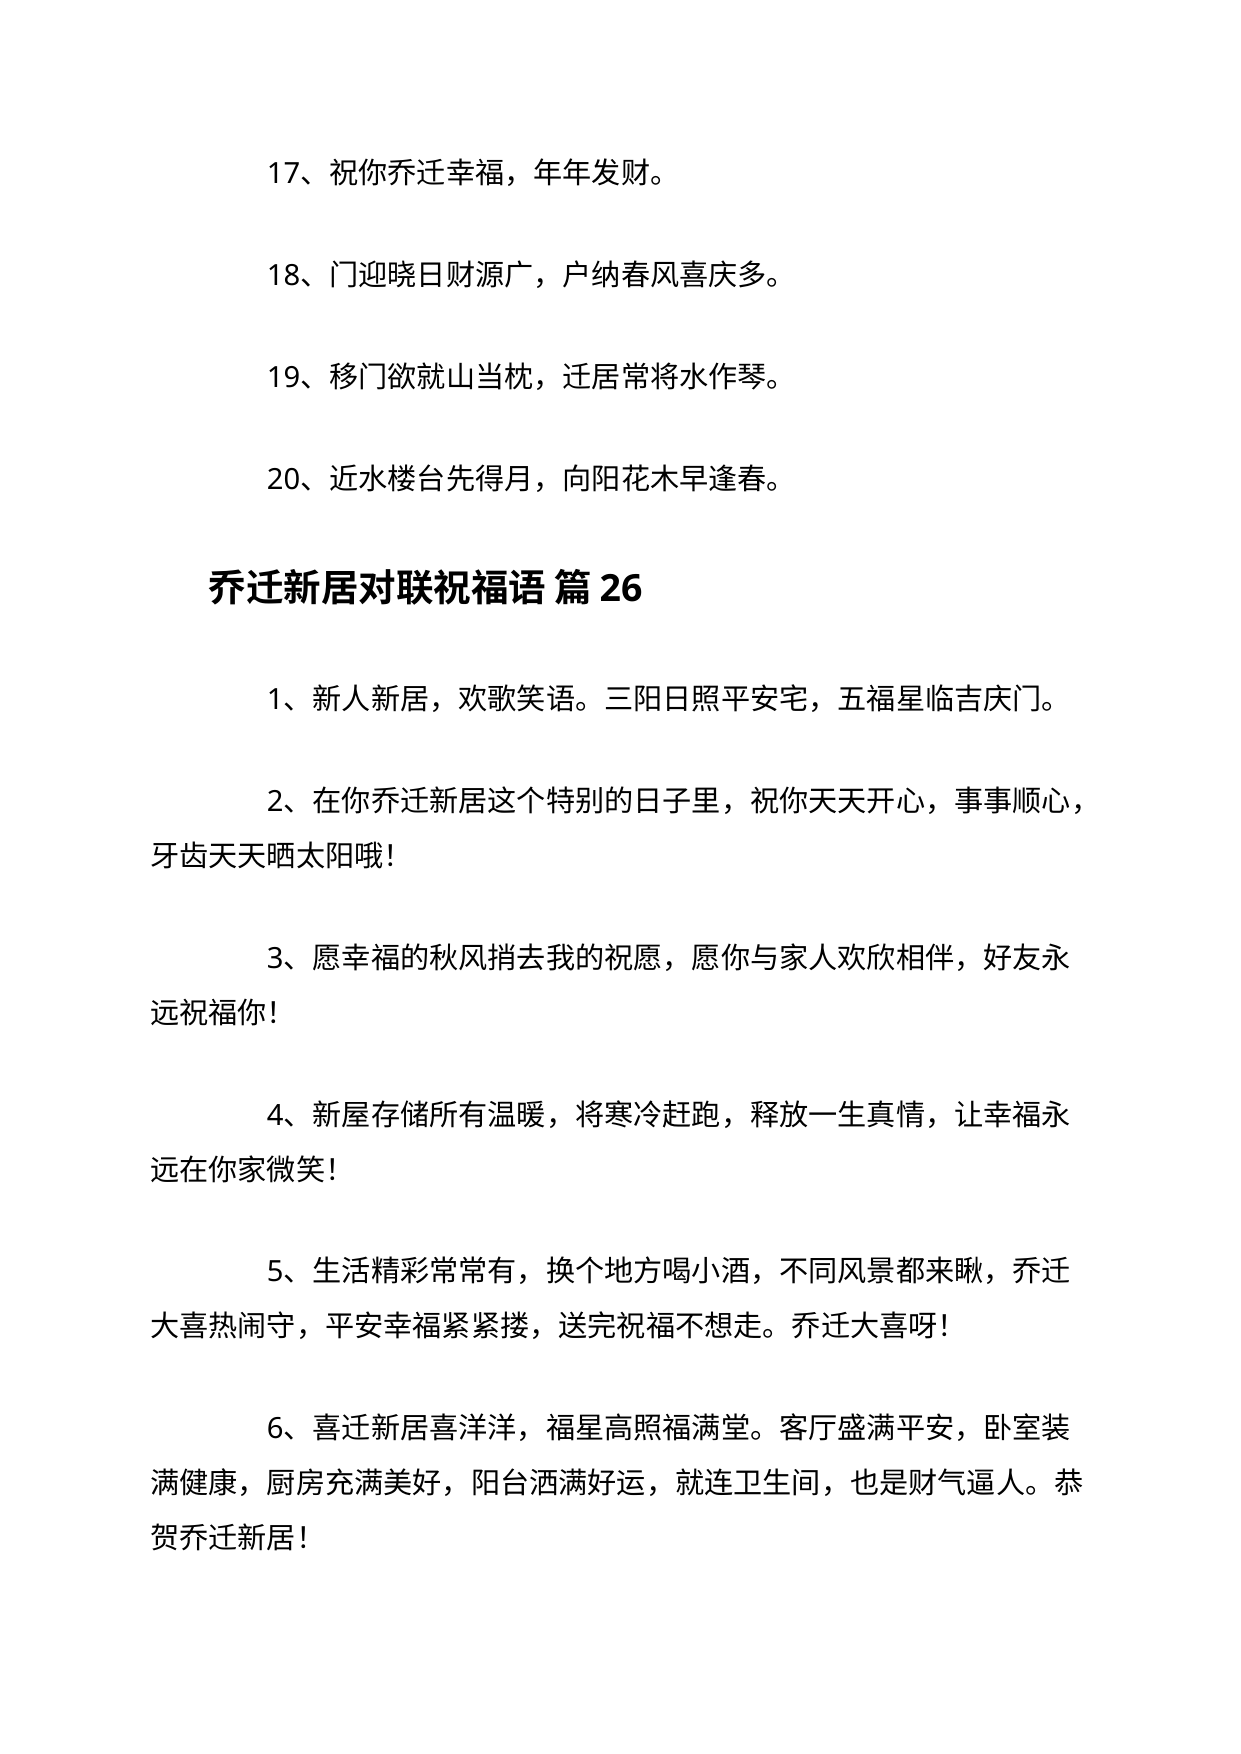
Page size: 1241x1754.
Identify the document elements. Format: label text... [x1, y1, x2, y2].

text 乔迁新居对联祝福语 篇26 [150, 558, 1090, 612]
text 6、喜迁新居喜洋洋，福星高照福满堂。客厅盛满平安，卧室装满健康，厨房充满美好，阳台洒满好运，就连卫生间，也是财气逼人。恭贺乔迁新居！ [150, 1404, 1090, 1557]
text 1、新人新居，欢歌笑语。三阳日照平安宅，五福星临吉庆门。 [150, 676, 1090, 718]
text 2、在你乔迁新居这个特别的日子里，祝你天天开心，事事顺心，牙齿天天晒太阳哦！ [150, 777, 1090, 875]
text 5、生活精彩常常有，换个地方喝小酒，不同风景都来瞅，乔迁大喜热闹守，平安幸福紧紧搂，送完祝福不想走。乔迁大喜呀！ [150, 1248, 1090, 1345]
text 19、移门欲就山当枕，迁居常将水作琴。 [150, 354, 1090, 396]
text 4、新屋存储所有温暖，将寒冷赶跑，释放一生真情，让幸福永远在你家微笑！ [150, 1091, 1090, 1188]
text 3、愿幸福的秋风捎去我的祝愿，愿你与家人欢欣相伴，好友永远祝福你！ [150, 934, 1090, 1032]
text 20、近水楼台先得月，向阳花木早逢春。 [150, 456, 1090, 498]
text 17、祝你乔迁幸福，年年发财。 [150, 150, 1090, 192]
text 18、门迎晓日财源广，户纳春风喜庆多。 [150, 252, 1090, 294]
